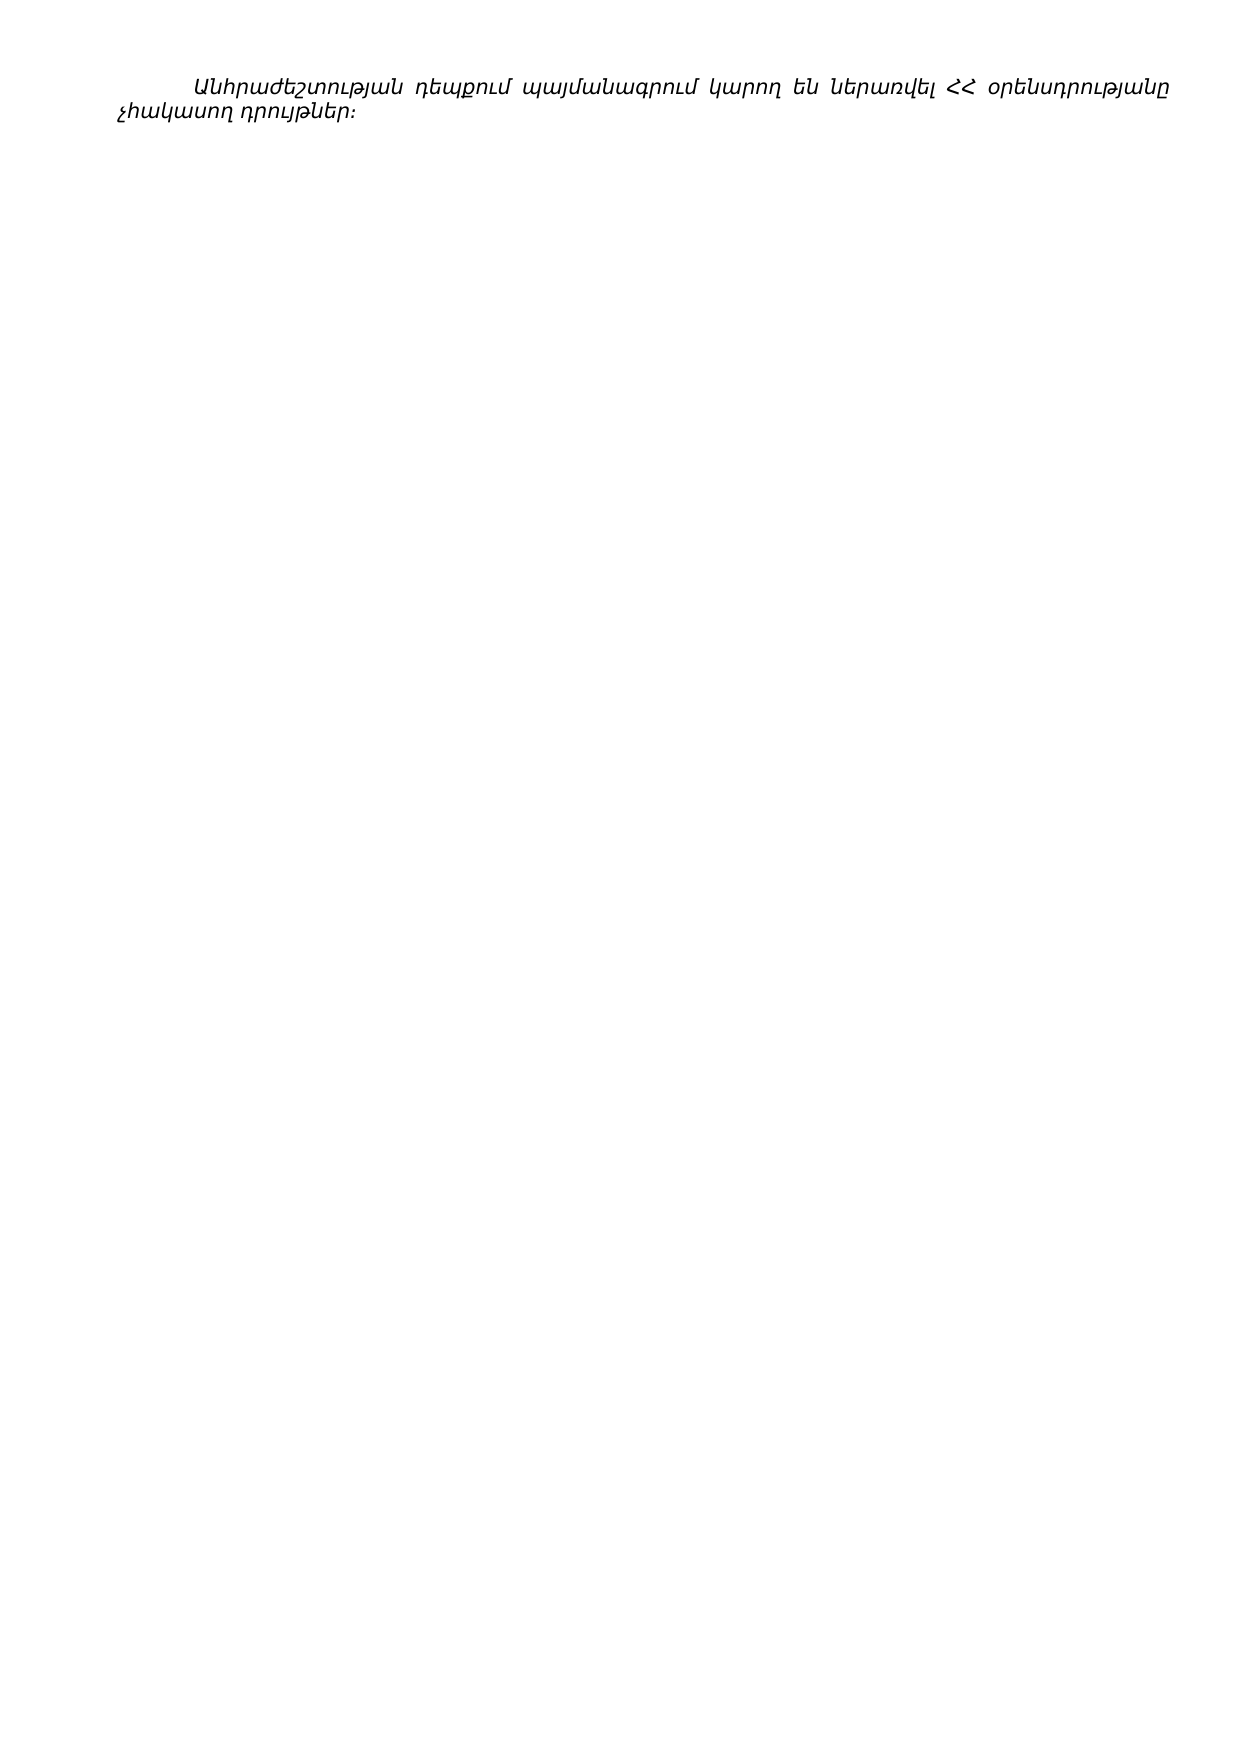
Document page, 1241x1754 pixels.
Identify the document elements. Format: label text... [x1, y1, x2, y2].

text Անհրաժեշտության դեպքում պայմանագրում կարող են ներառվել ՀՀ օրենսդրությանը չհակասող դրույթներ։ [118, 75, 1171, 123]
